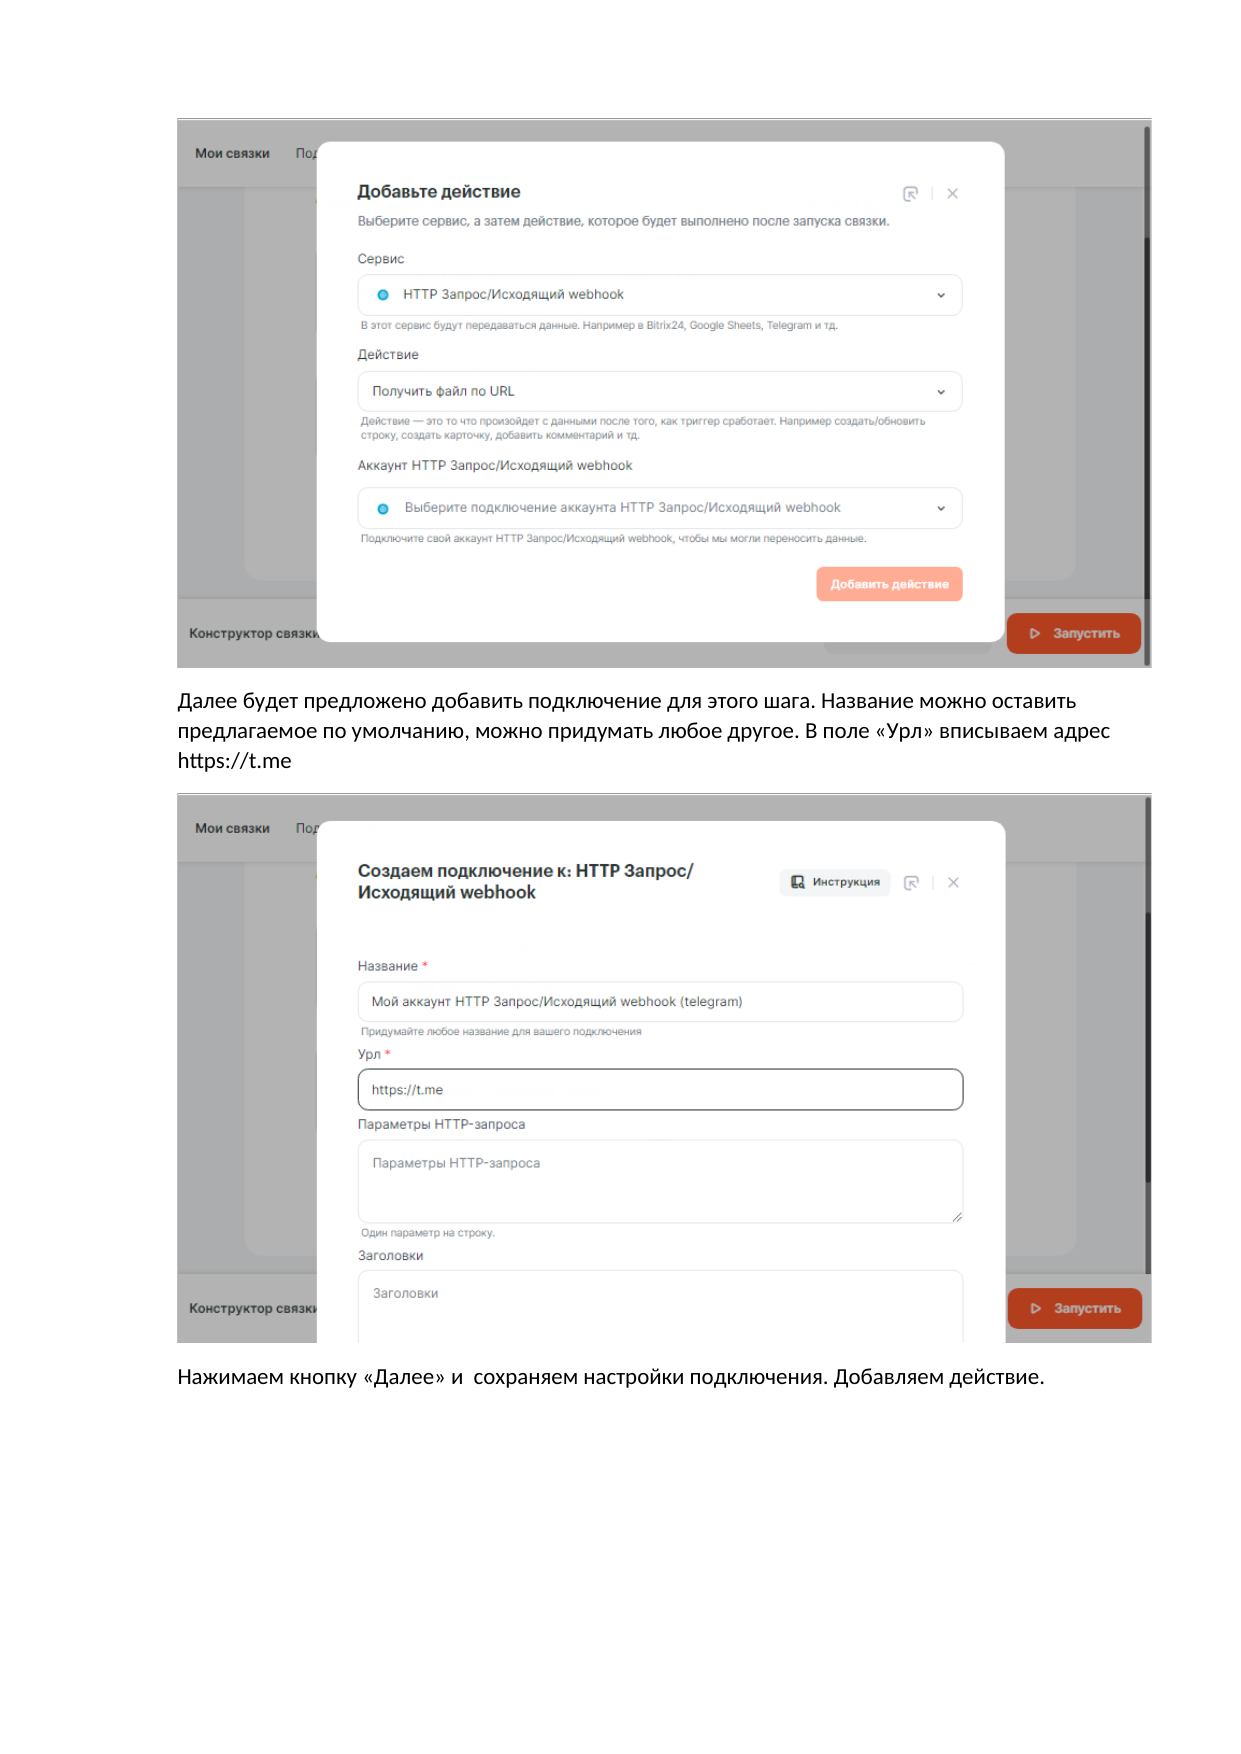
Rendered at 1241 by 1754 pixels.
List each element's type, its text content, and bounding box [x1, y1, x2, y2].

text Далее будет предложено добавить подключение для этого шага. Название можно оставить предлагаемое по умолчанию, можно придумать любое другое. В поле «Урл» вписываем адрес https://t.me [177, 686, 1152, 774]
text Нажимаем кнопку «Далее» и сохраняем настройки подключения. Добавляем действие. [177, 1362, 1152, 1390]
picture [177, 118, 1152, 668]
picture [177, 793, 1152, 1343]
